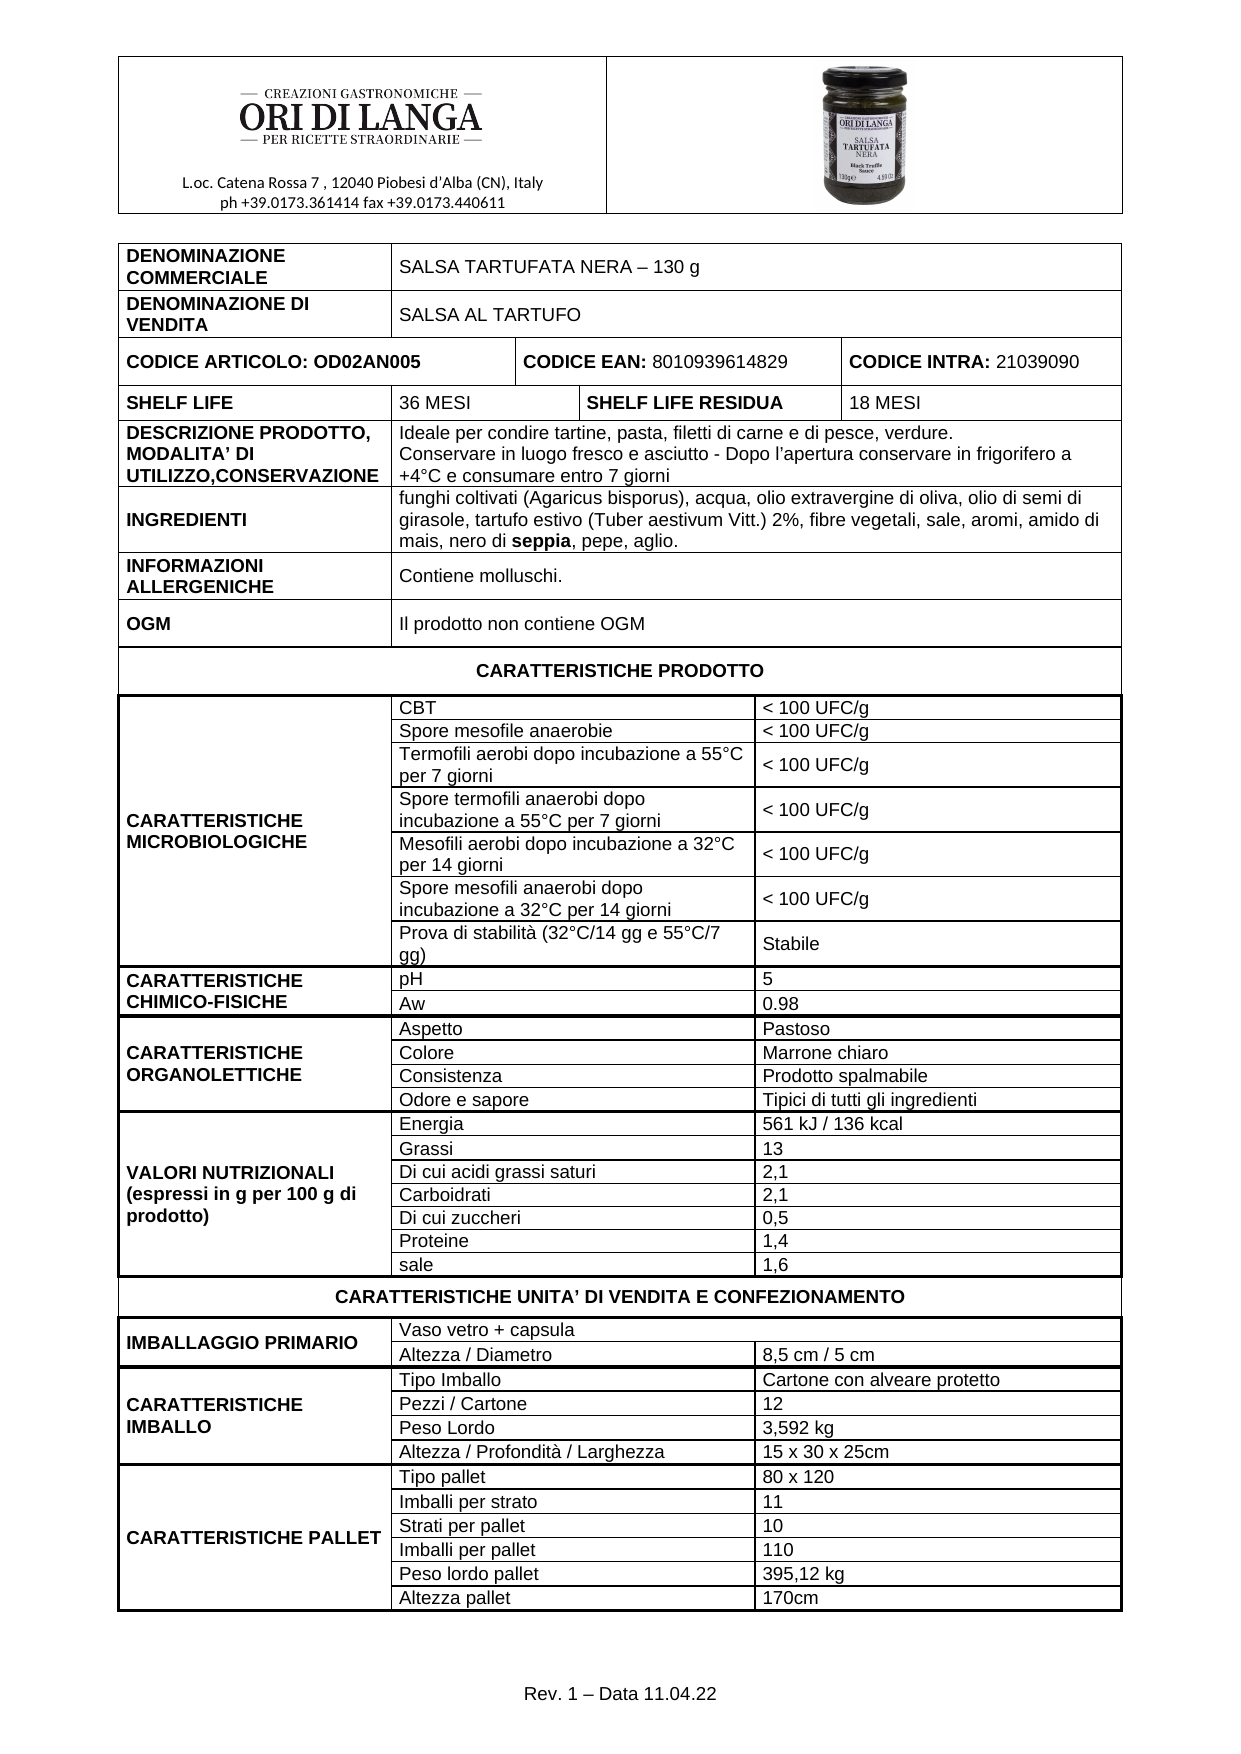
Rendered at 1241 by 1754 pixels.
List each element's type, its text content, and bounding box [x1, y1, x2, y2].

table_cell Contiene molluschi. [392, 553, 1121, 599]
table_cell Consistenza [392, 1065, 754, 1087]
table_cell Spore termofili anaerobi dopo incubazione a per 7 giorni [392, 788, 754, 831]
table_cell 80 x 120 [756, 1466, 1120, 1488]
table_cell CODICE EAN: 8010939614829 [516, 338, 841, 384]
table_cell Ideale per condire tartine, pasta, filetti di carne e di pesce, verdure. Conservare in luogo fresco e asciutto - Dopo l’apertura conservare in frigorifero a + e consumare entro 7 giorni [392, 421, 1121, 486]
table_cell CBT [392, 697, 754, 718]
table_cell CARATTERISTICHE PALLET [120, 1466, 391, 1609]
table_cell Altezza / Diametro [392, 1342, 754, 1365]
table_cell SALSA AL TARTUFO [392, 291, 1121, 337]
table_cell 170cm [756, 1587, 1120, 1609]
table_cell SHELF LIFE RESIDUA [580, 386, 841, 420]
table_cell 13 [756, 1136, 1120, 1159]
table_cell Aw [392, 991, 754, 1014]
table_cell 0.98 [756, 991, 1120, 1014]
table_cell IMBALLAGGIO PRIMARIO [120, 1319, 391, 1365]
table_cell VALORI NUTRIZIONALI (espressi in g per di prodotto) [120, 1113, 391, 1275]
table_cell Imballi per pallet [392, 1538, 754, 1561]
table_cell Tipo pallet [392, 1466, 754, 1488]
table_header DENOMINAZIONE COMMERCIALE [119, 244, 391, 290]
table_cell Energia [392, 1113, 754, 1135]
picture [233, 69, 488, 159]
table_cell Peso Lordo [392, 1416, 754, 1439]
table_cell Cartone con alveare protetto [756, 1369, 1120, 1390]
table_cell < 100 UFC/g [756, 743, 1120, 786]
table_cell SHELF LIFE [119, 386, 391, 420]
table_cell 10 [756, 1514, 1120, 1537]
table_cell Termofili aerobi dopo incubazione a per 7 giorni [392, 743, 754, 786]
table_cell Pastoso [756, 1018, 1120, 1039]
table_cell sale [392, 1253, 754, 1275]
table_cell Pezzi / Cartone [392, 1392, 754, 1415]
table_cell Stabile [756, 922, 1120, 965]
table_cell CARATTERISTICHE UNITA’ DI VENDITA E CONFEZIONAMENTO [119, 1278, 1121, 1316]
table_cell 1,4 [756, 1230, 1120, 1252]
table_cell CARATTERISTICHE CHIMICO-FISICHE [120, 968, 391, 1014]
table_cell 110 [756, 1538, 1120, 1561]
table_cell 3,592 kg [756, 1416, 1120, 1439]
table_cell 2,1 [756, 1161, 1120, 1182]
table_cell Prova di stabilità (32°C/14 gg e 55°C/7 gg) [392, 922, 754, 965]
table_cell Marrone chiaro [756, 1041, 1120, 1064]
table_cell CARATTERISTICHE MICROBIOLOGICHE [120, 697, 391, 965]
table_cell INFORMAZIONI ALLERGENICHE [119, 553, 391, 599]
table_cell < 100 UFC/g [756, 697, 1120, 718]
table_cell Altezza pallet [392, 1587, 754, 1609]
table_cell 561 kJ / 136 kcal [756, 1113, 1120, 1135]
table_cell CODICE INTRA: 21039090 [842, 338, 1121, 384]
table_cell 18 MESI [842, 386, 1121, 420]
table_cell Altezza / Profondità / Larghezza [392, 1441, 754, 1463]
table_cell < 100 UFC/g [756, 833, 1120, 876]
table_cell Spore mesofile anaerobie [392, 720, 754, 742]
table_cell Tipici di tutti gli ingredienti [756, 1088, 1120, 1110]
table_cell CARATTERISTICHE ORGANOLETTICHE [120, 1018, 391, 1110]
table_cell Di cui acidi grassi saturi [392, 1161, 754, 1182]
table_cell 395,12 kg [756, 1562, 1120, 1585]
table_cell Proteine [392, 1230, 754, 1252]
table_cell < 100 UFC/g [756, 720, 1120, 742]
table_cell 15 x 30 x 25cm [756, 1441, 1120, 1463]
table_cell Imballi per strato [392, 1490, 754, 1512]
table_cell 2,1 [756, 1184, 1120, 1206]
table_cell Strati per pallet [392, 1514, 754, 1537]
table_cell 36 MESI [392, 386, 579, 420]
table_cell Grassi [392, 1136, 754, 1159]
table_cell 5 [756, 968, 1120, 990]
table_cell Vaso vetro + capsula [392, 1319, 1120, 1341]
table_cell 11 [756, 1490, 1120, 1512]
table_cell Prodotto spalmabile [756, 1065, 1120, 1087]
table_cell DESCRIZIONE PRODOTTO, MODALITA’ DI UTILIZZO,CONSERVAZIONE [119, 421, 391, 486]
table_cell 1,6 [756, 1253, 1120, 1275]
picture [813, 58, 916, 212]
table_cell DENOMINAZIONE DI VENDITA [119, 291, 391, 337]
table_cell Aspetto [392, 1018, 754, 1039]
table_cell CODICE ARTICOLO: OD02AN005 [119, 338, 515, 384]
table_cell CARATTERISTICHE IMBALLO [120, 1369, 391, 1463]
table_cell OGM [119, 600, 391, 646]
table_cell Il prodotto non contiene OGM [392, 600, 1121, 646]
table_cell funghi coltivati (Agaricus bisporus), acqua, olio extravergine di oliva, olio di semi di girasole, tartufo estivo (Tuber aestivum Vitt.) 2%, fibre vegetali, sale, aromi, amido di mais, nero di seppia, pepe, aglio. [392, 487, 1121, 552]
table_cell Peso lordo pallet [392, 1562, 754, 1585]
table_cell Carboidrati [392, 1184, 754, 1206]
table_cell Di cui zuccheri [392, 1207, 754, 1229]
table_cell INGREDIENTI [119, 487, 391, 552]
table_cell Spore mesofili anaerobi dopo incubazione a per 14 giorni [392, 877, 754, 920]
table_cell Colore [392, 1041, 754, 1064]
table_header SALSA TARTUFATA NERA – 130 g [392, 244, 1121, 290]
table_cell 0,5 [756, 1207, 1120, 1229]
table_cell Tipo Imballo [392, 1369, 754, 1390]
table_cell Odore e sapore [392, 1088, 754, 1110]
table_cell Mesofili aerobi dopo incubazione a per 14 giorni [392, 833, 754, 876]
table_cell CARATTERISTICHE PRODOTTO [119, 648, 1121, 694]
table_cell < 100 UFC/g [756, 877, 1120, 920]
table_cell 8,5 cm / 5 cm [756, 1342, 1120, 1365]
table_cell 12 [756, 1392, 1120, 1415]
table_cell pH [392, 968, 754, 990]
table_cell < 100 UFC/g [756, 788, 1120, 831]
